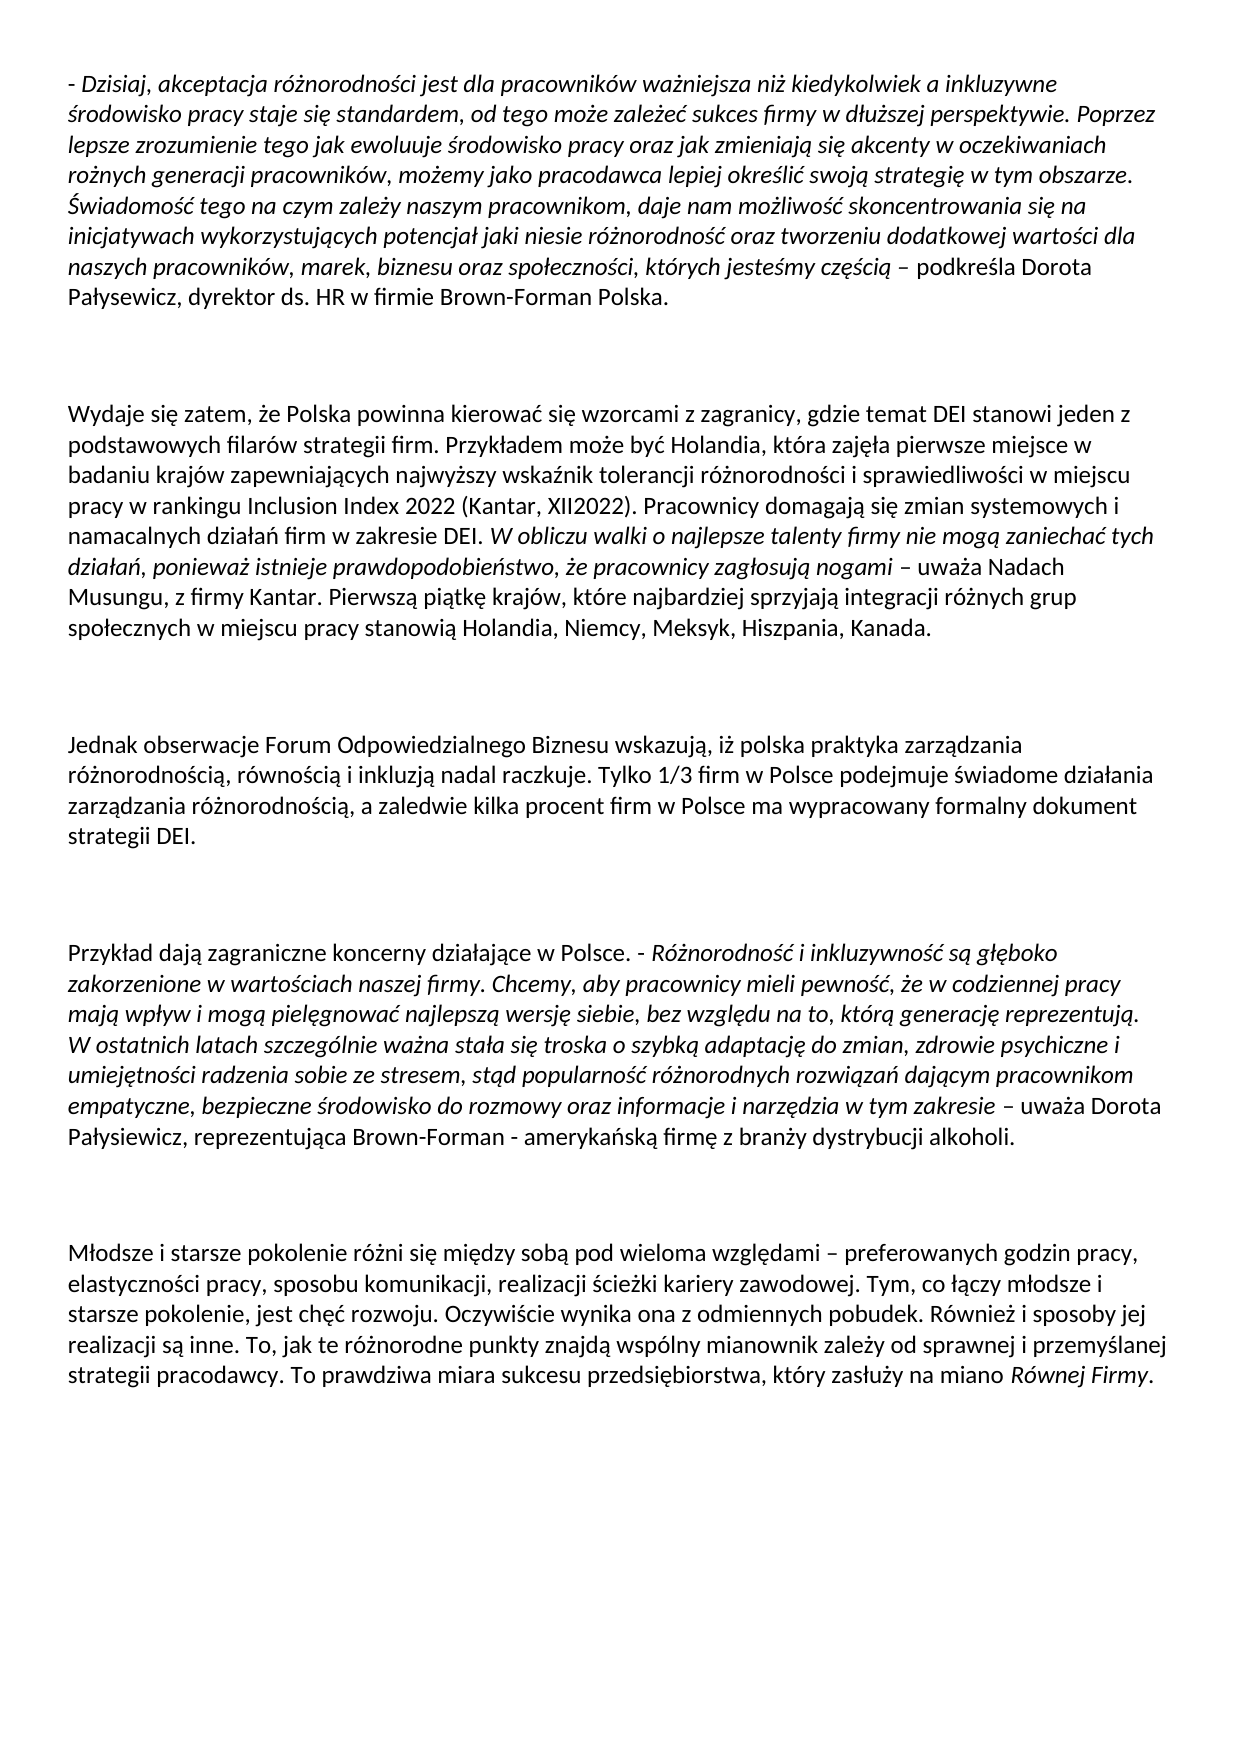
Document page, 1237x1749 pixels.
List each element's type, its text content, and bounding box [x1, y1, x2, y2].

text Przykład dają zagraniczne koncerny działające w Polsce. - Różnorodność i inkluzywność są głęboko zakorzenione w wartościach naszej firmy. Chcemy, aby pracownicy mieli pewność, że w codziennej pracy mają wpływ i mogą pielęgnować najlepszą wersję siebie, bez względu na to, którą generację reprezentują. W ostatnich latach szczególnie ważna stała się troska o szybką adaptację do zmian, zdrowie psychiczne i umiejętności radzenia sobie ze stresem, stąd popularność różnorodnych rozwiązań dającym pracownikom empatyczne, bezpieczne środowisko do rozmowy oraz informacje i narzędzia w tym zakresie – uważa Dorota Pałysiewicz, reprezentująca Brown-Forman - amerykańską firmę z branży dystrybucji alkoholi. [68, 937, 1169, 1151]
text Wydaje się zatem, że Polska powinna kierować się wzorcami z zagranicy, gdzie temat DEI stanowi jeden z podstawowych filarów strategii firm. Przykładem może być Holandia, która zajęła pierwsze miejsce w badaniu krajów zapewniających najwyższy wskaźnik tolerancji różnorodności i sprawiedliwości w miejscu pracy w rankingu Inclusion Index 2022 (Kantar, XII2022). Pracownicy domagają się zmian systemowych i namacalnych działań firm w zakresie DEI. W obliczu walki o najlepsze talenty firmy nie mogą zaniechać tych działań, ponieważ istnieje prawdopodobieństwo, że pracownicy zagłosują nogami – uważa Nadach Musungu, z firmy Kantar. Pierwszą piątkę krajów, które najbardziej sprzyjają integracji różnych grup społecznych w miejscu pracy stanowią Holandia, Niemcy, Meksyk, Hiszpania, Kanada. [68, 398, 1169, 642]
text - Dzisiaj, akceptacja różnorodności jest dla pracowników ważniejsza niż kiedykolwiek a inkluzywne środowisko pracy staje się standardem, od tego może zależeć sukces firmy w dłuższej perspektywie. Poprzez lepsze zrozumienie tego jak ewoluuje środowisko pracy oraz jak zmieniają się akcenty w oczekiwaniach rożnych generacji pracowników, możemy jako pracodawca lepiej określić swoją strategię w tym obszarze. Świadomość tego na czym zależy naszym pracownikom, daje nam możliwość skoncentrowania się na inicjatywach wykorzystujących potencjał jaki niesie różnorodność oraz tworzeniu dodatkowej wartości dla naszych pracowników, marek, biznesu oraz społeczności, których jesteśmy częścią – podkreśla Dorota Pałysewicz, dyrektor ds. HR w firmie Brown-Forman Polska. [68, 68, 1169, 312]
text Młodsze i starsze pokolenie różni się między sobą pod wieloma względami – preferowanych godzin pracy, elastyczności pracy, sposobu komunikacji, realizacji ścieżki kariery zawodowej. Tym, co łączy młodsze i starsze pokolenie, jest chęć rozwoju. Oczywiście wynika ona z odmiennych pobudek. Również i sposoby jej realizacji są inne. To, jak te różnorodne punkty znajdą wspólny mianownik zależy od sprawnej i przemyślanej strategii pracodawcy. To prawdziwa miara sukcesu przedsiębiorstwa, który zasłuży na miano Równej Firmy. [68, 1238, 1169, 1390]
text Jednak obserwacje Forum Odpowiedzialnego Biznesu wskazują, iż polska praktyka zarządzania różnorodnością, równością i inkluzją nadal raczkuje. Tylko 1/3 firm w Polsce podejmuje świadome działania zarządzania różnorodnością, a zaledwie kilka procent firm w Polsce ma wypracowany formalny dokument strategii DEI. [68, 729, 1169, 851]
